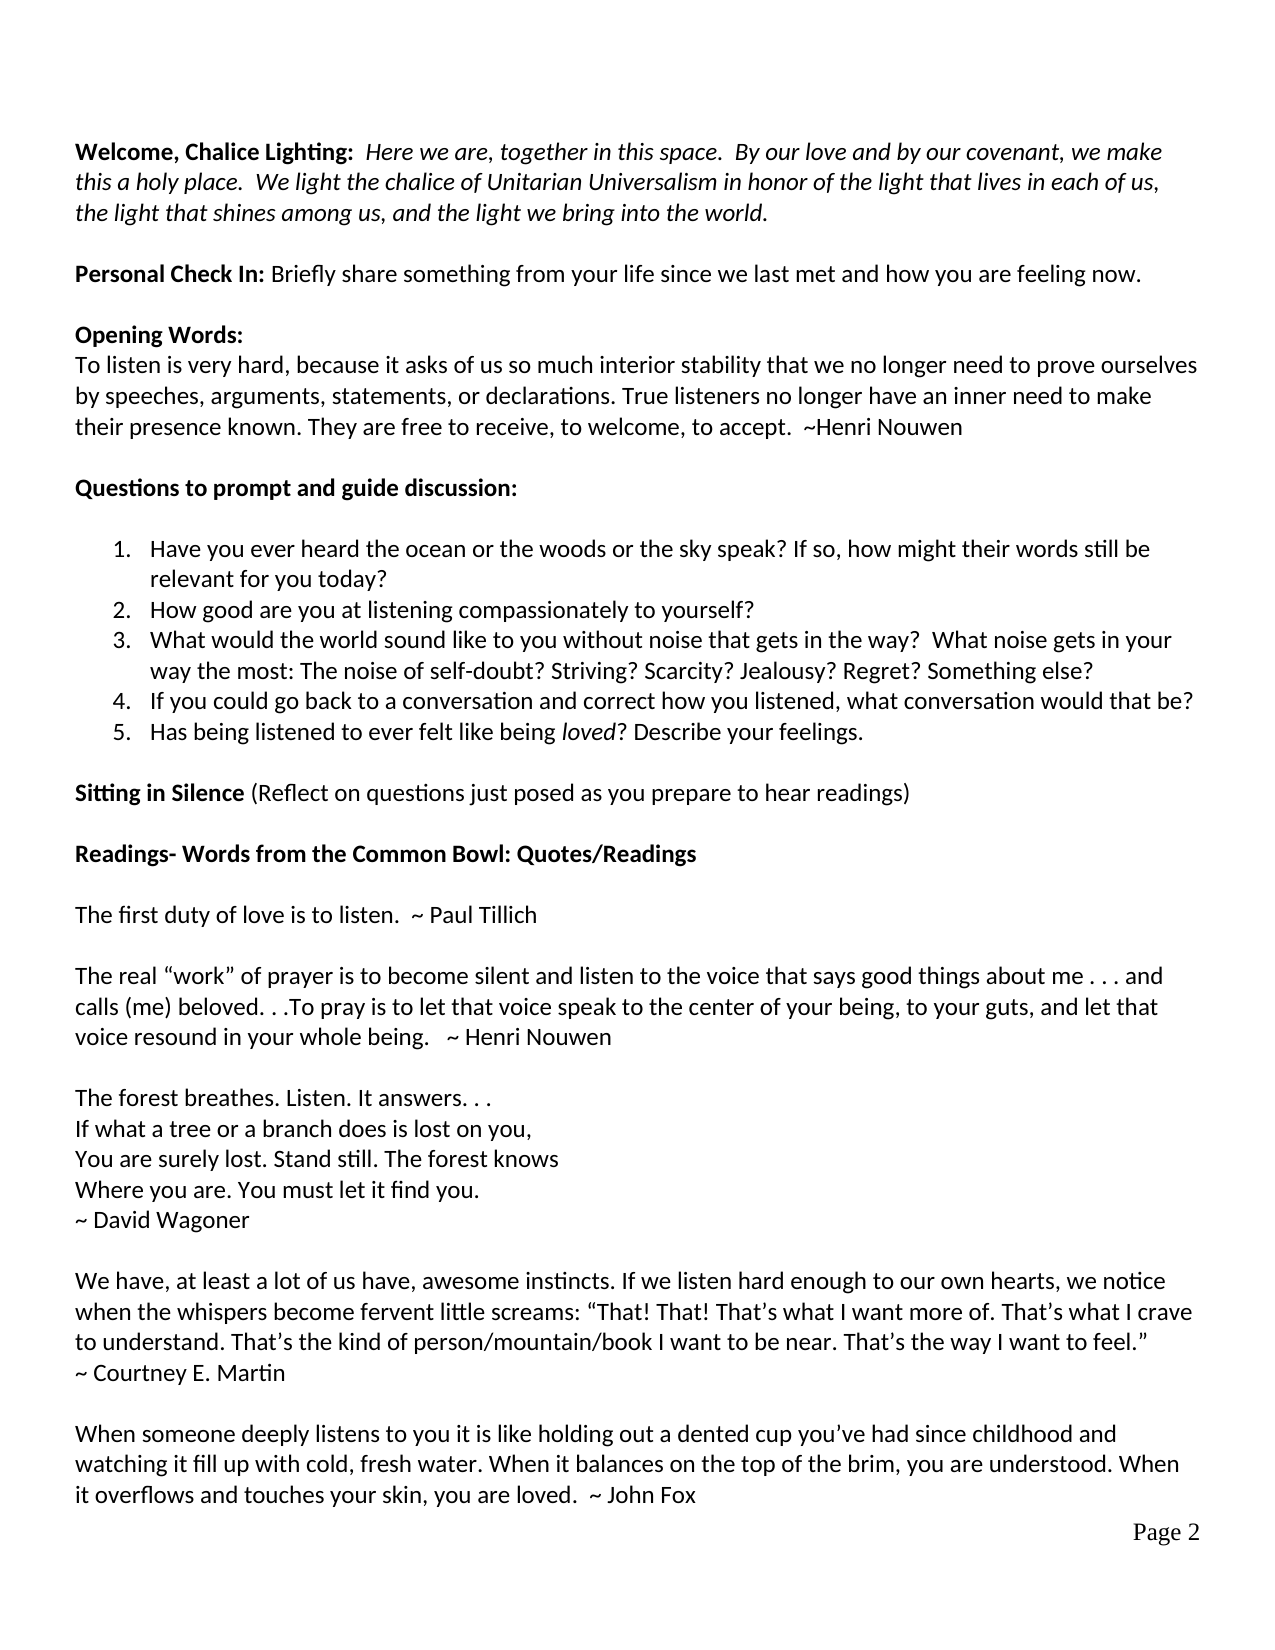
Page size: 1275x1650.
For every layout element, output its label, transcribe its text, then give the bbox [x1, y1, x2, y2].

text Sitting in Silence (Reflect on questions just posed as you prepare to hear readings) [75, 777, 1200, 807]
list Have you ever heard the ocean or the woods or the sky speak? If so, how might their words still be relevant for you today? [112, 533, 1200, 594]
list If you could go back to a conversation and correct how you listened, what conversation would that be? [112, 685, 1200, 716]
text The first duty of love is to listen. ~ Paul Tillich [75, 899, 1200, 929]
text We have, at least a lot of us have, awesome instincts. If we listen hard enough to our own hearts, we notice when the whispers become fervent little screams: “That! That! That’s what I want more of. That’s what I crave to understand. That’s the kind of person/mountain/book I want to be near. That’s the way I want to feel.” ~ Courtney E. Martin [75, 1265, 1200, 1387]
list What would the world sound like to you without noise that gets in the way? What noise gets in your way the most: The noise of self-doubt? Striving? Scarcity? Jealousy? Regret? Something else? [112, 624, 1200, 685]
text If what a tree or a branch does is lost on you, [75, 1113, 1200, 1143]
text Readings- Words from the Common Bowl: Quotes/Readings [75, 838, 1200, 868]
text The real “work” of prayer is to become silent and listen to the voice that says good things about me . . . and calls (me) beloved. . .To pray is to let that voice speak to the center of your being, to your guts, and let that voice resound in your whole being. ~ Henri Nouwen [75, 960, 1200, 1052]
text ~ David Wagoner [75, 1204, 1200, 1235]
text Welcome, Chalice Lighting: Here we are, together in this space. By our love and by our covenant, we make this a holy place. We light the chalice of Unitarian Universalism in honor of the light that lives in each of us, the light that shines among us, and the light we bring into the world. [75, 136, 1200, 228]
text Questions to prompt and guide discussion: [75, 472, 1200, 502]
text Opening Words: [75, 319, 1200, 350]
text You are surely lost. Stand still. The forest knows [75, 1143, 1200, 1174]
text To listen is very hard, because it asks of us so much interior stability that we no longer need to prove ourselves by speeches, arguments, statements, or declarations. True listeners no longer have an inner need to make their presence known. They are free to receive, to welcome, to accept. ~Henri Nouwen [75, 350, 1200, 441]
text Where you are. You must let it find you. [75, 1174, 1200, 1204]
text The forest breathes. Listen. It answers. . . [75, 1082, 1200, 1113]
list How good are you at listening compassionately to yourself? [112, 594, 1200, 624]
list Has being listened to ever felt like being loved? Describe your feelings. [112, 716, 1200, 746]
text When someone deeply listens to you it is like holding out a dented cup you’ve had since childhood and watching it fill up with cold, fresh water. When it balances on the top of the brim, you are understood. When it overflows and touches your skin, you are loved. ~ John Fox [75, 1418, 1200, 1509]
text Personal Check In: Briefly share something from your life since we last met and how you are feeling now. [75, 258, 1200, 289]
